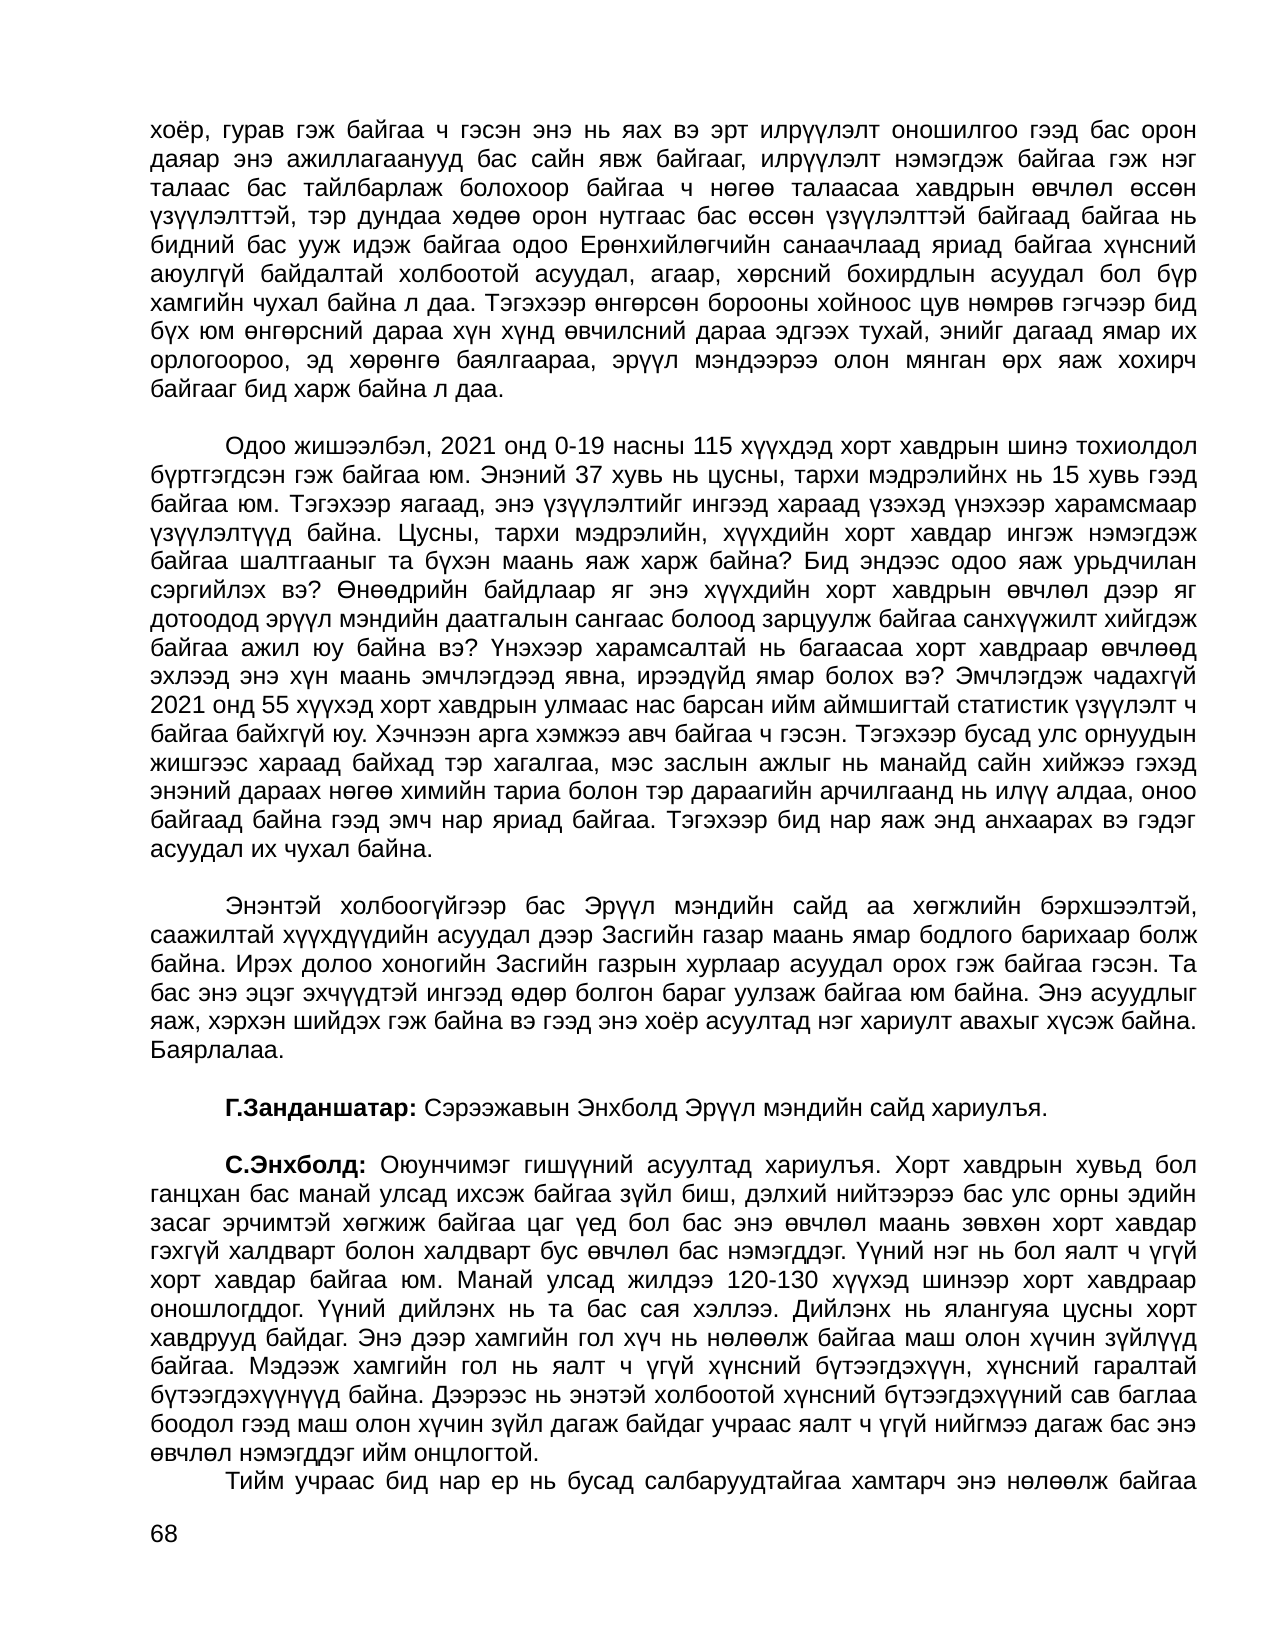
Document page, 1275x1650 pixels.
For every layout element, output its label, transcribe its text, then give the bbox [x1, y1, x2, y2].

text Энэнтэй холбоогүйгээр бас Эрүүл мэндийн сайд аа хөгжлийн бэрхшээлтэй, саажилтай хүүхдүүдийн асуудал дээр Засгийн газар маань ямар бодлого барихаар болж байна. Ирэх долоо хоногийн Засгийн газрын хурлаар асуудал орох гэж байгаа гэсэн. Та бас энэ эцэг эхчүүдтэй ингээд өдөр болгон бараг уулзаж байгаа юм байна. Энэ асуудлыг яаж, хэрхэн шийдэх гэж байна вэ гээд энэ хоёр асуултад нэг хариулт авахыг хүсэж байна. Баярлалаа. [150, 891, 1198, 1064]
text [150, 115, 1198, 402]
text С.Энхболд: Оюунчимэг гишүүний асуултад хариулъя. Хорт хавдрын хувьд бол ганцхан бас манай улсад ихсэж байгаа зүйл биш, дэлхий нийтээрээ бас улс орны эдийн засаг эрчимтэй хөгжиж байгаа цаг үед бол бас энэ өвчлөл маань зөвхөн хорт хавдар гэхгүй халдварт болон халдварт бус өвчлөл бас нэмэгддэг. Үүний нэг нь бол яалт ч үгүй хорт хавдар байгаа юм. Манай улсад жилдээ 120-130 хүүхэд шинээр хорт хавдраар оношлогддог. Үүний дийлэнх нь та бас сая хэллээ. Дийлэнх нь ялангуяа цусны хорт хавдрууд байдаг. Энэ дээр хамгийн гол хүч нь нөлөөлж байгаа маш олон хүчин зүйлүүд байгаа. Мэдээж хамгийн гол нь яалт ч үгүй хүнсний бүтээгдэхүүн, хүнсний гаралтай бүтээгдэхүүнүүд байна. Дээрээс нь энэтэй холбоотой хүнсний бүтээгдэхүүний сав баглаа боодол гээд маш олон хүчин зүйл дагаж байдаг учраас яалт ч үгүй нийгмээ дагаж бас энэ өвчлөл нэмэгддэг ийм онцлогтой. [150, 1150, 1198, 1466]
text Одоо жишээлбэл, 2021 онд 0-19 насны 115 хүүхдэд хорт хавдрын шинэ тохиолдол бүртгэгдсэн гэж байгаа юм. Энэний 37 хувь нь цусны, тархи мэдрэлийнх нь 15 хувь гээд байгаа юм. Тэгэхээр яагаад, энэ үзүүлэлтийг ингээд хараад үзэхэд үнэхээр харамсмаар үзүүлэлтүүд байна. Цусны, тархи мэдрэлийн, хүүхдийн хорт хавдар ингэж нэмэгдэж байгаа шалтгааныг та бүхэн маань яаж харж байна? Бид эндээс одоо яаж урьдчилан сэргийлэх вэ? Өнөөдрийн байдлаар яг энэ хүүхдийн хорт хавдрын өвчлөл дээр яг дотоодод эрүүл мэндийн даатгалын сангаас болоод зарцуулж байгаа санхүүжилт хийгдэж байгаа ажил юу байна вэ? Үнэхээр харамсалтай нь багаасаа хорт хавдраар өвчлөөд эхлээд энэ хүн маань эмчлэгдээд явна, ирээдүйд ямар болох вэ? Эмчлэгдэж чадахгүй 2021 онд 55 хүүхэд хорт хавдрын улмаас нас барсан ийм аймшигтай статистик үзүүлэлт ч байгаа байхгүй юу. Хэчнээн арга хэмжээ авч байгаа ч гэсэн. Тэгэхээр бусад улс орнуудын жишгээс хараад байхад тэр хагалгаа, мэс заслын ажлыг нь манайд сайн хийжээ гэхэд энэний дараах нөгөө химийн тариа болон тэр дараагийн арчилгаанд нь илүү алдаа, оноо байгаад байна гээд эмч нар яриад байгаа. Тэгэхээр бид нар яаж энд анхаарах вэ гэдэг асуудал их чухал байна. [150, 431, 1198, 862]
text Г.Занданшатар: Сэрээжавын Энхболд Эрүүл мэндийн сайд хариулъя. [150, 1092, 1198, 1121]
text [150, 1466, 1198, 1495]
